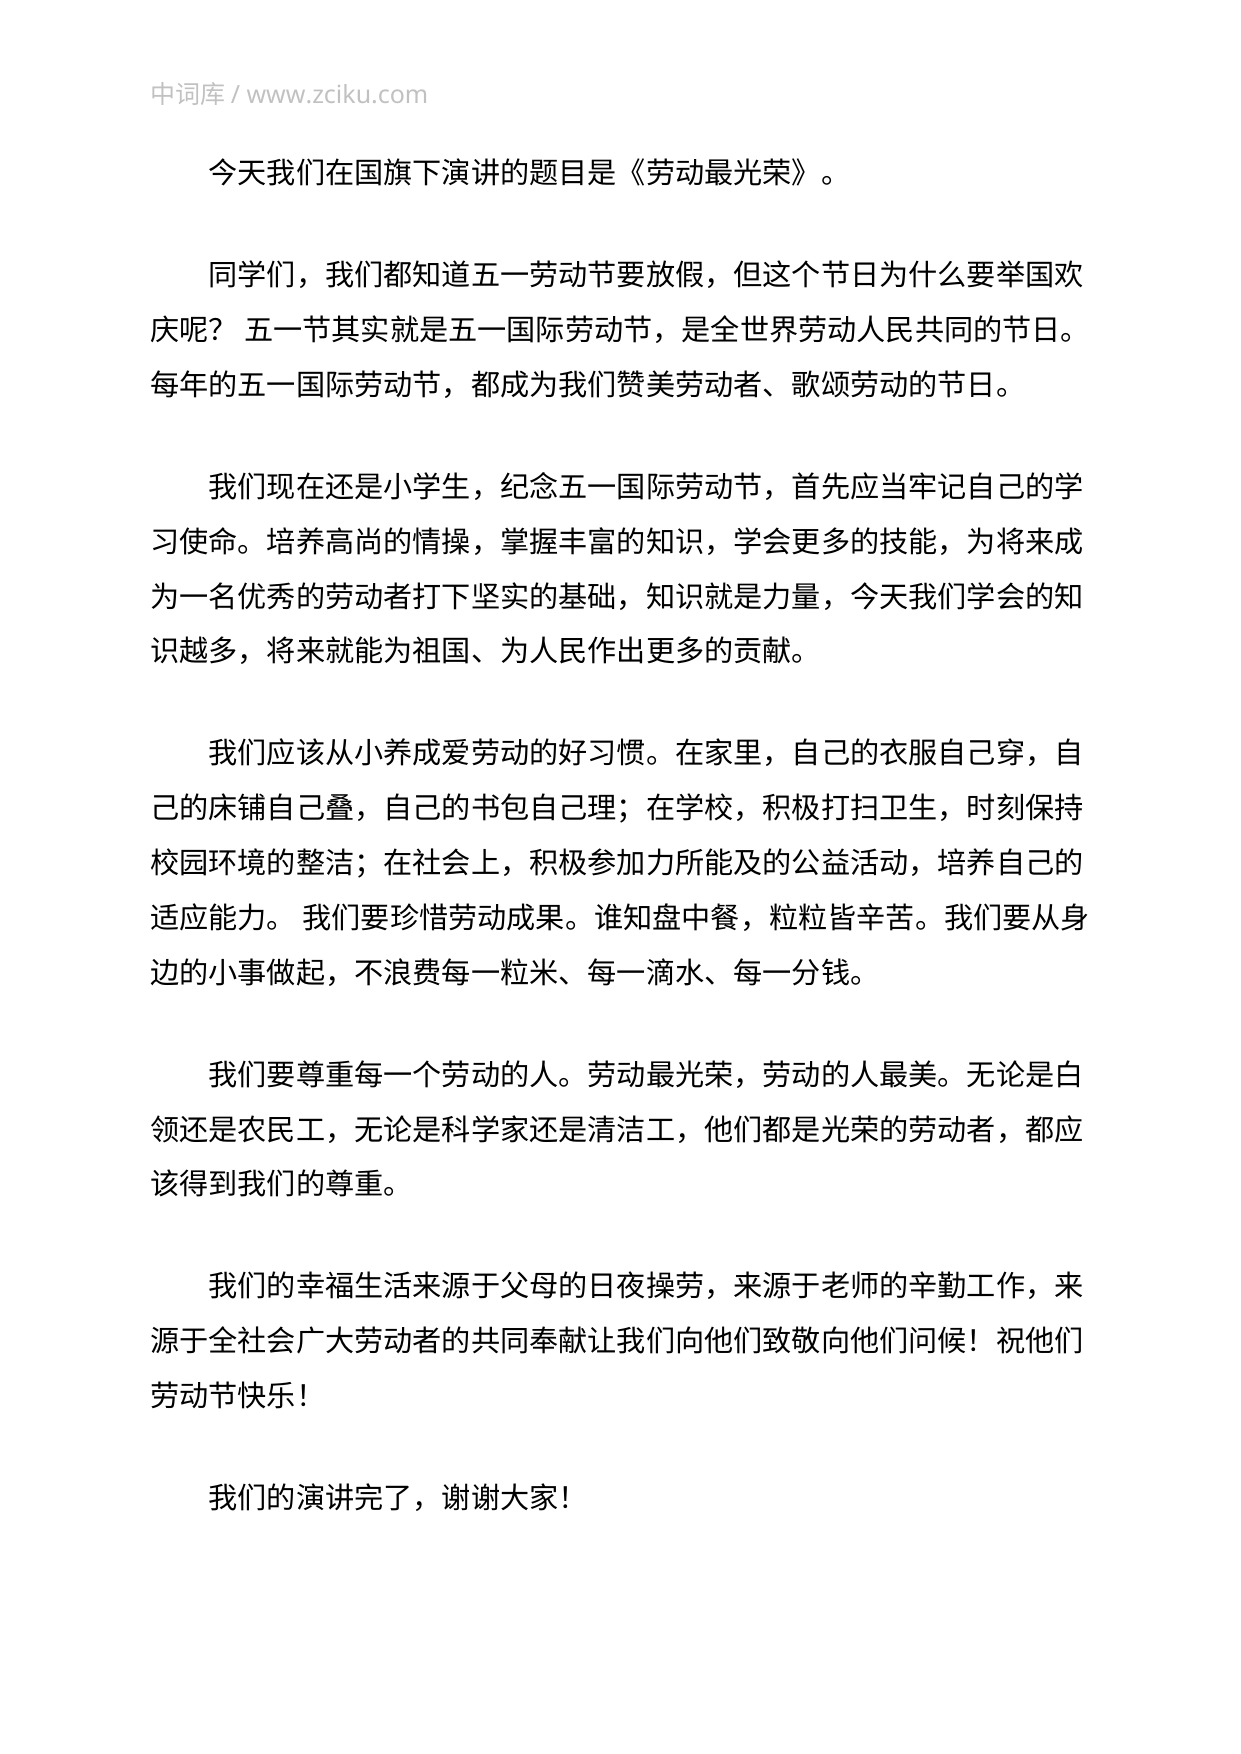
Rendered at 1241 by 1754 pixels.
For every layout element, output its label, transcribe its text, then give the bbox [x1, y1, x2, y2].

text 我们现在还是小学生，纪念五一国际劳动节，首先应当牢记自己的学习使命。培养高尚的情操，掌握丰富的知识，学会更多的技能，为将来成为一名优秀的劳动者打下坚实的基础，知识就是力量，今天我们学会的知识越多，将来就能为祖国、为人民作出更多的贡献。 [150, 463, 1090, 670]
text 我们的幸福生活来源于父母的日夜操劳，来源于老师的辛勤工作，来源于全社会广大劳动者的共同奉献让我们向他们致敬向他们问候！祝他们劳动节快乐！ [150, 1263, 1090, 1415]
text 同学们，我们都知道五一劳动节要放假，但这个节日为什么要举国欢庆呢？ 五一节其实就是五一国际劳动节，是全世界劳动人民共同的节日。每年的五一国际劳动节，都成为我们赞美劳动者、歌颂劳动的节日。 [150, 252, 1090, 404]
text 我们的演讲完了，谢谢大家！ [150, 1474, 1090, 1517]
text 我们要尊重每一个劳动的人。劳动最光荣，劳动的人最美。无论是白领还是农民工，无论是科学家还是清洁工，他们都是光荣的劳动者，都应该得到我们的尊重。 [150, 1051, 1090, 1203]
text 我们应该从小养成爱劳动的好习惯。在家里，自己的衣服自己穿，自己的床铺自己叠，自己的书包自己理；在学校，积极打扫卫生，时刻保持校园环境的整洁；在社会上，积极参加力所能及的公益活动，培养自己的适应能力。 我们要珍惜劳动成果。谁知盘中餐，粒粒皆辛苦。我们要从身边的小事做起，不浪费每一粒米、每一滴水、每一分钱。 [150, 730, 1090, 992]
text 今天我们在国旗下演讲的题目是《劳动最光荣》。 [150, 150, 1090, 192]
